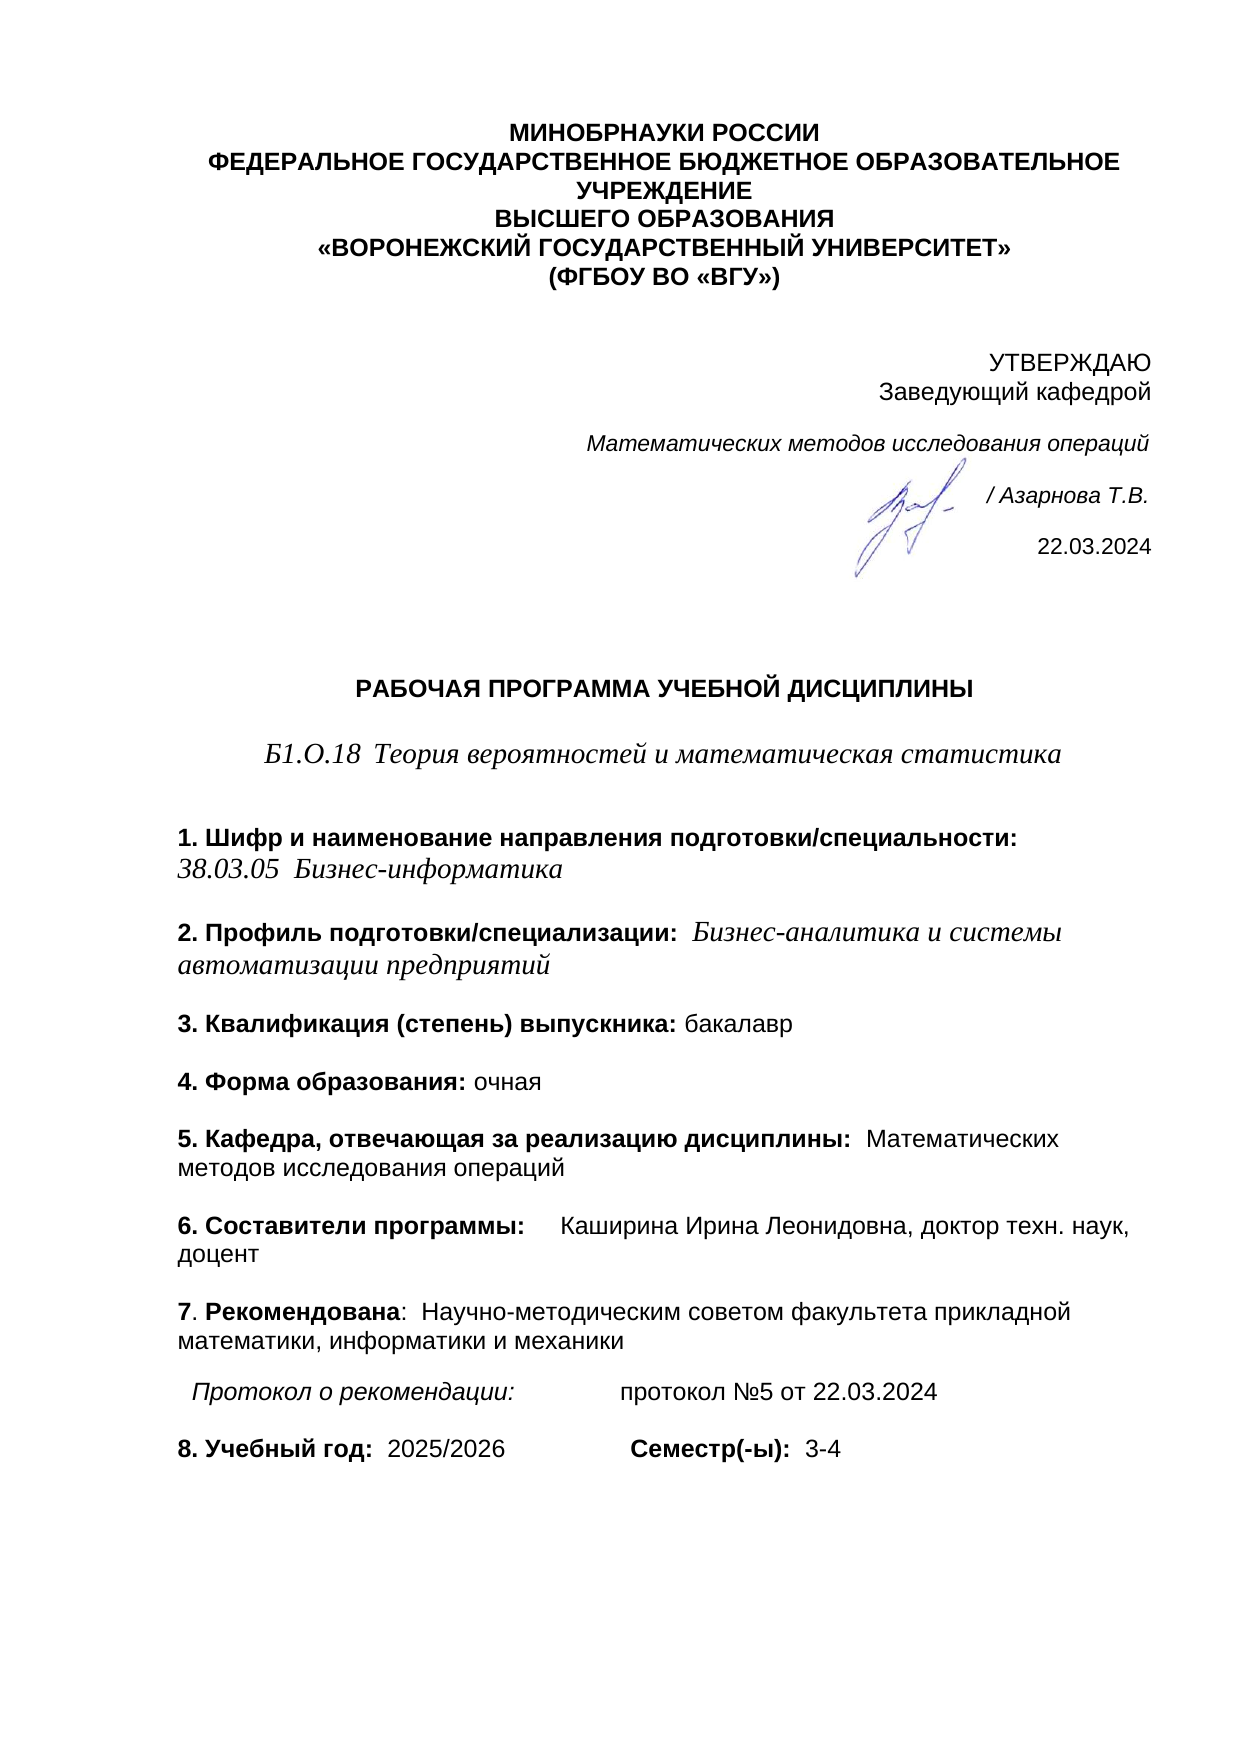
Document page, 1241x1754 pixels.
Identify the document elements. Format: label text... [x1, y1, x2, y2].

text Заведующий кафедрой [177, 377, 1152, 406]
text 6. Составители программы: Каширина Ирина Леонидовна, доктор техн. наук, доцент [177, 1211, 1152, 1268]
text ФЕДЕРАЛЬНОЕ ГОСУДАРСТВЕННОЕ БЮДЖЕТНОЕ ОБРАЗОВАТЕЛЬНОЕ УЧРЕЖДЕНИЕ [177, 147, 1152, 204]
text 7. Рекомендована: Научно-методическим советом факультета прикладной математики, информатики и механики [624, 1297, 1152, 1354]
text Б1.O.18 Теория вероятностей и математическая статистика [177, 736, 1152, 770]
text 4. Форма образования: очная [177, 1067, 1152, 1096]
text 1. Шифр и наименование направления подготовки/специальности: [177, 823, 1152, 851]
picture [846, 509, 972, 533]
text Протокол о рекомендации: протокол №5 от 22.03.2024 [192, 1377, 1152, 1406]
text (ФГБОУ ВО «ВГУ») [177, 262, 1152, 291]
text РАБОЧАЯ ПРОГРАММА УЧЕБНОЙ ДИСЦИПЛИНЫ [177, 674, 1152, 703]
text 7. Рекомендована: Научно-методическим советом факультета прикладной математики, информатики и механики [177, 1297, 421, 1326]
picture [846, 559, 972, 582]
text 38.03.05 Бизнес-информатика [177, 851, 1152, 885]
picture [846, 456, 972, 482]
text 5. Кафедра, отвечающая за реализацию дисциплины: Математических методов исследования операций [177, 1124, 1152, 1182]
text 8. Учебный год: 2025/2026 Семестр(-ы): 3-4 [177, 1434, 1152, 1463]
text ВЫСШЕГО ОБРАЗОВАНИЯ [177, 204, 1152, 233]
text «ВОРОНЕЖСКИЙ ГОСУДАРСТВЕННЫЙ УНИВЕРСИТЕТ» [177, 233, 1152, 262]
text Математических методов исследования операций [177, 429, 1152, 456]
text 22.03.2024 [177, 533, 1152, 559]
text УТВЕРЖДАЮ [177, 348, 1152, 377]
text 2. Профиль подготовки/специализации: Бизнес-аналитика и системы автоматизации предприятий [177, 914, 1152, 981]
text 3. Квалификация (степень) выпускника: бакалавр [177, 1009, 1152, 1038]
text МИНОБРНАУКИ РОССИИ [177, 118, 1152, 147]
text / Азарнова Т.В. [177, 482, 1152, 509]
